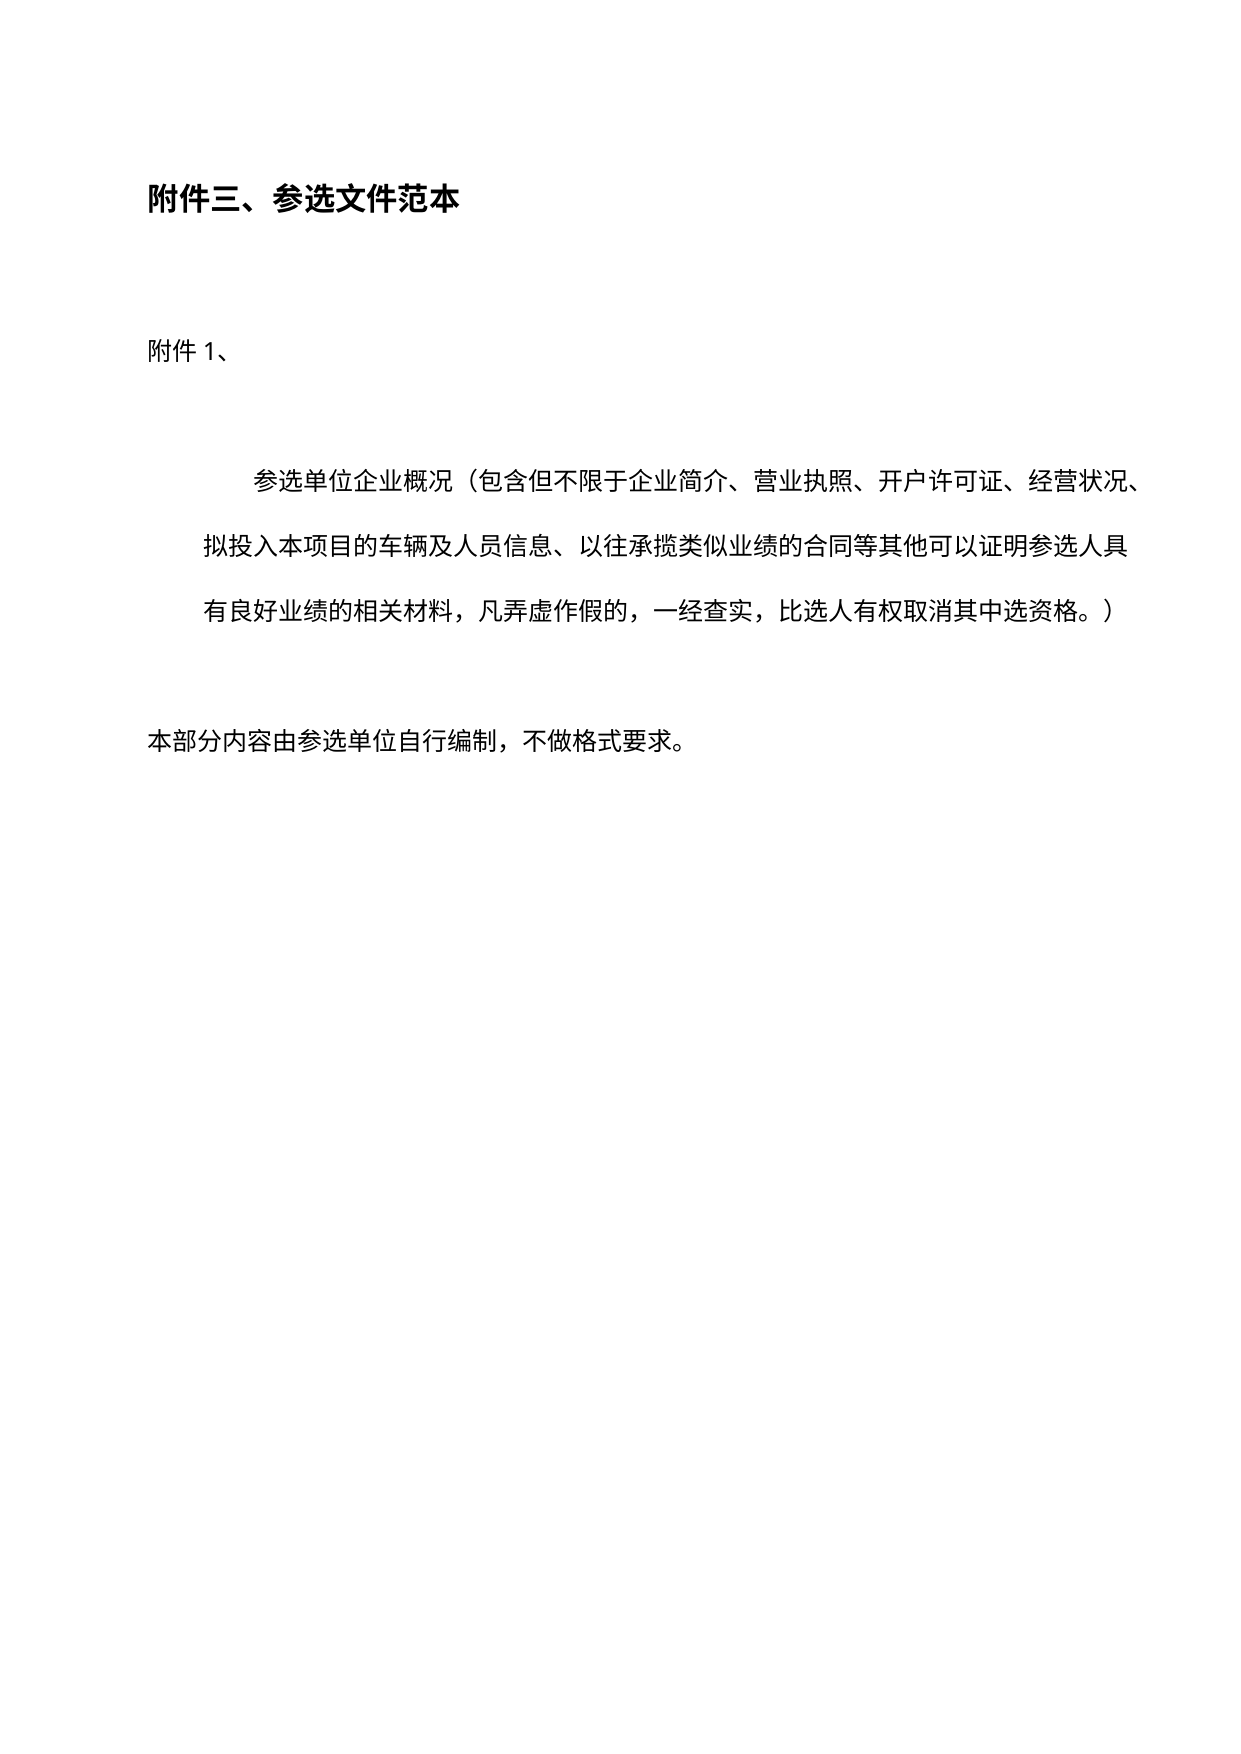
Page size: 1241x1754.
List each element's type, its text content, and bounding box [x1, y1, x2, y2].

text 本部分内容由参选单位自行编制，不做格式要求。 [148, 707, 1152, 772]
text 附件1、 [148, 317, 1152, 382]
text 附件三、参选文件范本 [148, 164, 1152, 229]
text 参选单位企业概况（包含但不限于企业简介、营业执照、开户许可证、经营状况、拟投入本项目的车辆及人员信息、以往承揽类似业绩的合同等其他可以证明参选人具有良好业绩的相关材料，凡弄虚作假的，一经查实，比选人有权取消其中选资格。） [204, 447, 1152, 642]
